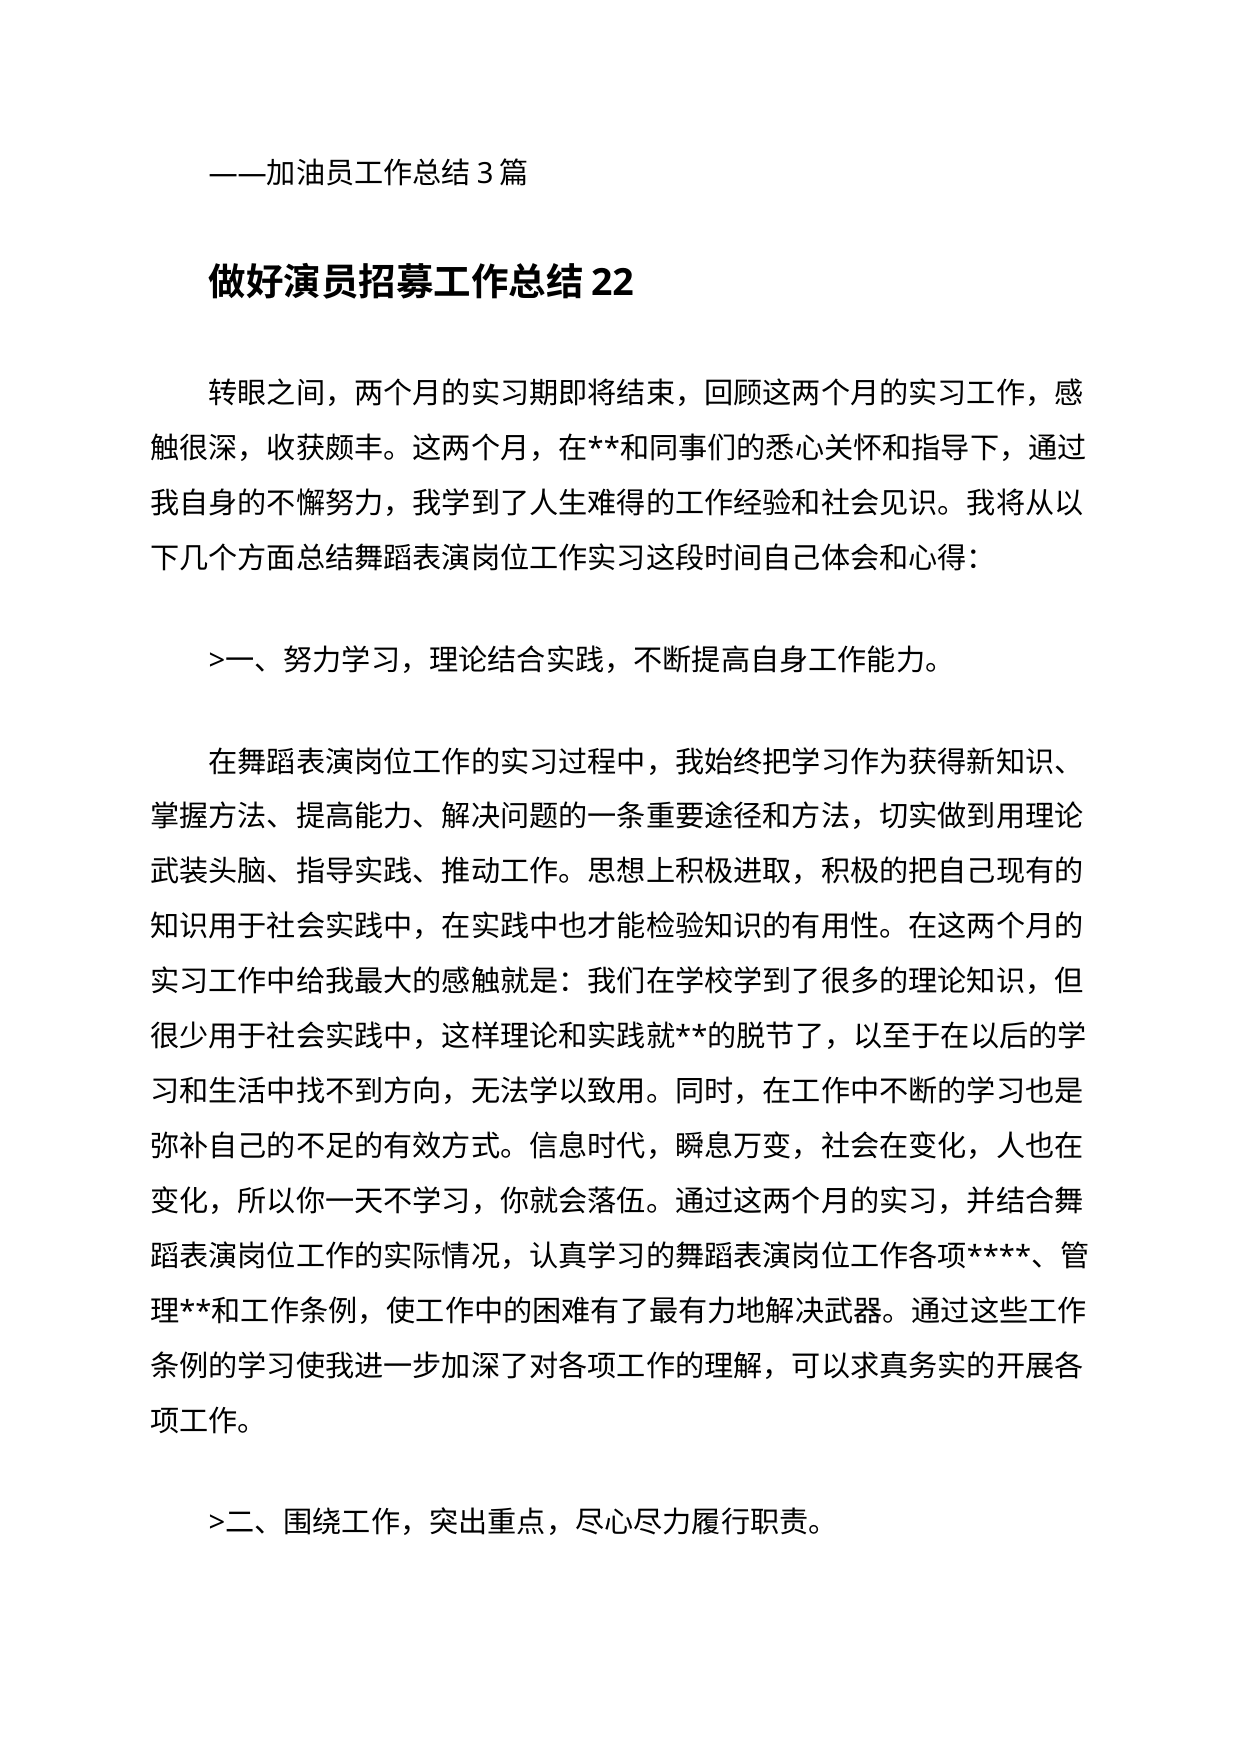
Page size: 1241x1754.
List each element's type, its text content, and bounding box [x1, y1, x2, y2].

text >二、围绕工作，突出重点，尽心尽力履行职责。 [150, 1499, 1090, 1541]
text >一、努力学习，理论结合实践，不断提高自身工作能力。 [150, 636, 1090, 678]
text 做好演员招募工作总结22 [150, 252, 1090, 306]
text ——加油员工作总结3篇 [150, 150, 1090, 192]
text 在舞蹈表演岗位工作的实习过程中，我始终把学习作为获得新知识、掌握方法、提高能力、解决问题的一条重要途径和方法，切实做到用理论武装头脑、指导实践、推动工作。思想上积极进取，积极的把自己现有的知识用于社会实践中，在实践中也才能检验知识的有用性。在这两个月的实习工作中给我最大的感触就是：我们在学校学到了很多的理论知识，但很少用于社会实践中，这样理论和实践就**的脱节了，以至于在以后的学习和生活中找不到方向，无法学以致用。同时，在工作中不断的学习也是弥补自己的不足的有效方式。信息时代，瞬息万变，社会在变化，人也在变化，所以你一天不学习，你就会落伍。通过这两个月的实习，并结合舞蹈表演岗位工作的实际情况，认真学习的舞蹈表演岗位工作各项****、管理**和工作条例，使工作中的困难有了最有力地解决武器。通过这些工作条例的学习使我进一步加深了对各项工作的理解，可以求真务实的开展各项工作。 [150, 738, 1090, 1439]
text 转眼之间，两个月的实习期即将结束，回顾这两个月的实习工作，感触很深，收获颇丰。这两个月，在**和同事们的悉心关怀和指导下，通过我自身的不懈努力，我学到了人生难得的工作经验和社会见识。我将从以下几个方面总结舞蹈表演岗位工作实习这段时间自己体会和心得： [150, 369, 1090, 577]
